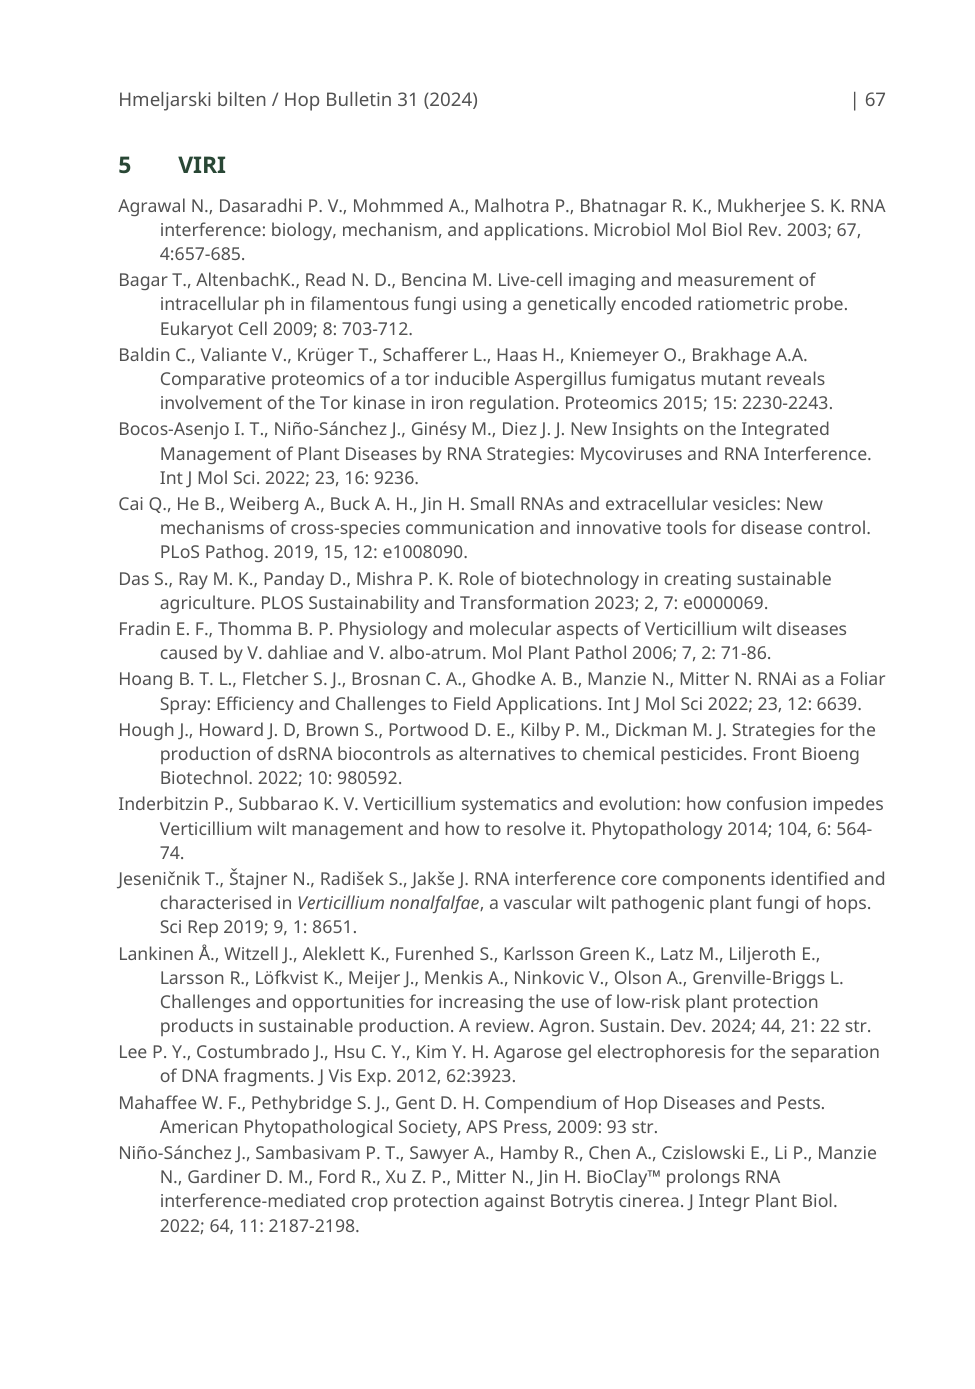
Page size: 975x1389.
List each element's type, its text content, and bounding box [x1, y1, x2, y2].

text Bocos-Asenjo I. T., Niño-Sánchez J., Ginésy M., Diez J. J. New Insights on the Integrated Management of Plant Diseases by RNA Strategies: Mycoviruses and RNA Interference. Int J Mol Sci. 2022; 23, 16: 9236. [118, 417, 886, 489]
text Das S., Ray M. K., Panday D., Mishra P. K. Role of biotechnology in creating sustainable agriculture. PLOS Sustainability and Transformation 2023; 2, 7: e0000069. [118, 566, 886, 614]
text Agrawal N., Dasaradhi P. V., Mohmmed A., Malhotra P., Bhatnagar R. K., Mukherjee S. K. RNA interference: biology, mechanism, and applications. Microbiol Mol Biol Rev. 2003; 67, 4:657-685. [118, 193, 886, 266]
text Mahaffee W. F., Pethybridge S. J., Gent D. H. Compendium of Hop Diseases and Pests. American Phytopathological Society, APS Press, 2009: 93 str. [118, 1090, 886, 1138]
text Hough J., Howard J. D, Brown S., Portwood D. E., Kilby P. M., Dickman M. J. Strategies for the production of dsRNA biocontrols as alternatives to chemical pesticides. Front Bioeng Biotechnol. 2022; 10: 980592. [118, 717, 886, 790]
text Niño-Sánchez J., Sambasivam P. T., Sawyer A., Hamby R., Chen A., Czislowski E., Li P., Manzie N., Gardiner D. M., Ford R., Xu Z. P., Mitter N., Jin H. BioClay™ prolongs RNA interference-mediated crop protection against Botrytis cinerea. J Integr Plant Biol. 2022; 64, 11: 2187-2198. [118, 1141, 886, 1237]
text Hoang B. T. L., Fletcher S. J., Brosnan C. A., Ghodke A. B., Manzie N., Mitter N. RNAi as a Foliar Spray: Efficiency and Challenges to Field Applications. Int J Mol Sci 2022; 23, 12: 6639. [118, 667, 886, 715]
text Lee P. Y., Costumbrado J., Hsu C. Y., Kim Y. H. Agarose gel electrophoresis for the separation of DNA fragments. J Vis Exp. 2012, 62:3923. [118, 1040, 886, 1088]
text Bagar T., AltenbachK., Read N. D., Bencina M. Live-cell imaging and measurement of intracellular ph in filamentous fungi using a genetically encoded ratiometric probe. Eukaryot Cell 2009; 8: 703-712. [118, 268, 886, 340]
subtitle VIRI [118, 149, 886, 181]
text Lankinen Å., Witzell J., Aleklett K., Furenhed S., Karlsson Green K., Latz M., Liljeroth E., Larsson R., Löfkvist K., Meijer J., Menkis A., Ninkovic V., Olson A., Grenville-Briggs L. Challenges and opportunities for increasing the use of low-risk plant protection products in sustainable production. A review. Agron. Sustain. Dev. 2024; 44, 21: 22 str. [118, 941, 886, 1038]
text Baldin C., Valiante V., Krüger T., Schafferer L., Haas H., Kniemeyer O., Brakhage A.A. Comparative proteomics of a tor inducible Aspergillus fumigatus mutant reveals involvement of the Tor kinase in iron regulation. Proteomics 2015; 15: 2230-2243. [118, 342, 886, 415]
text Fradin E. F., Thomma B. P. Physiology and molecular aspects of Verticillium wilt diseases caused by V. dahliae and V. albo-atrum. Mol Plant Pathol 2006; 7, 2: 71-86. [118, 616, 886, 665]
text Inderbitzin P., Subbarao K. V. Verticillium systematics and evolution: how confusion impedes Verticillium wilt management and how to resolve it. Phytopathology 2014; 104, 6: 564-74. [118, 792, 886, 864]
text Cai Q., He B., Weiberg A., Buck A. H., Jin H. Small RNAs and extracellular vesicles: New mechanisms of cross-species communication and innovative tools for disease control. PLoS Pathog. 2019, 15, 12: e1008090. [118, 491, 886, 564]
text Jeseničnik T., Štajner N., Radišek S., Jakše J. RNA interference core components identified and characterised in Verticillium nonalfalfae, a vascular wilt pathogenic plant fungi of hops. Sci Rep 2019; 9, 1: 8651. [118, 866, 886, 939]
